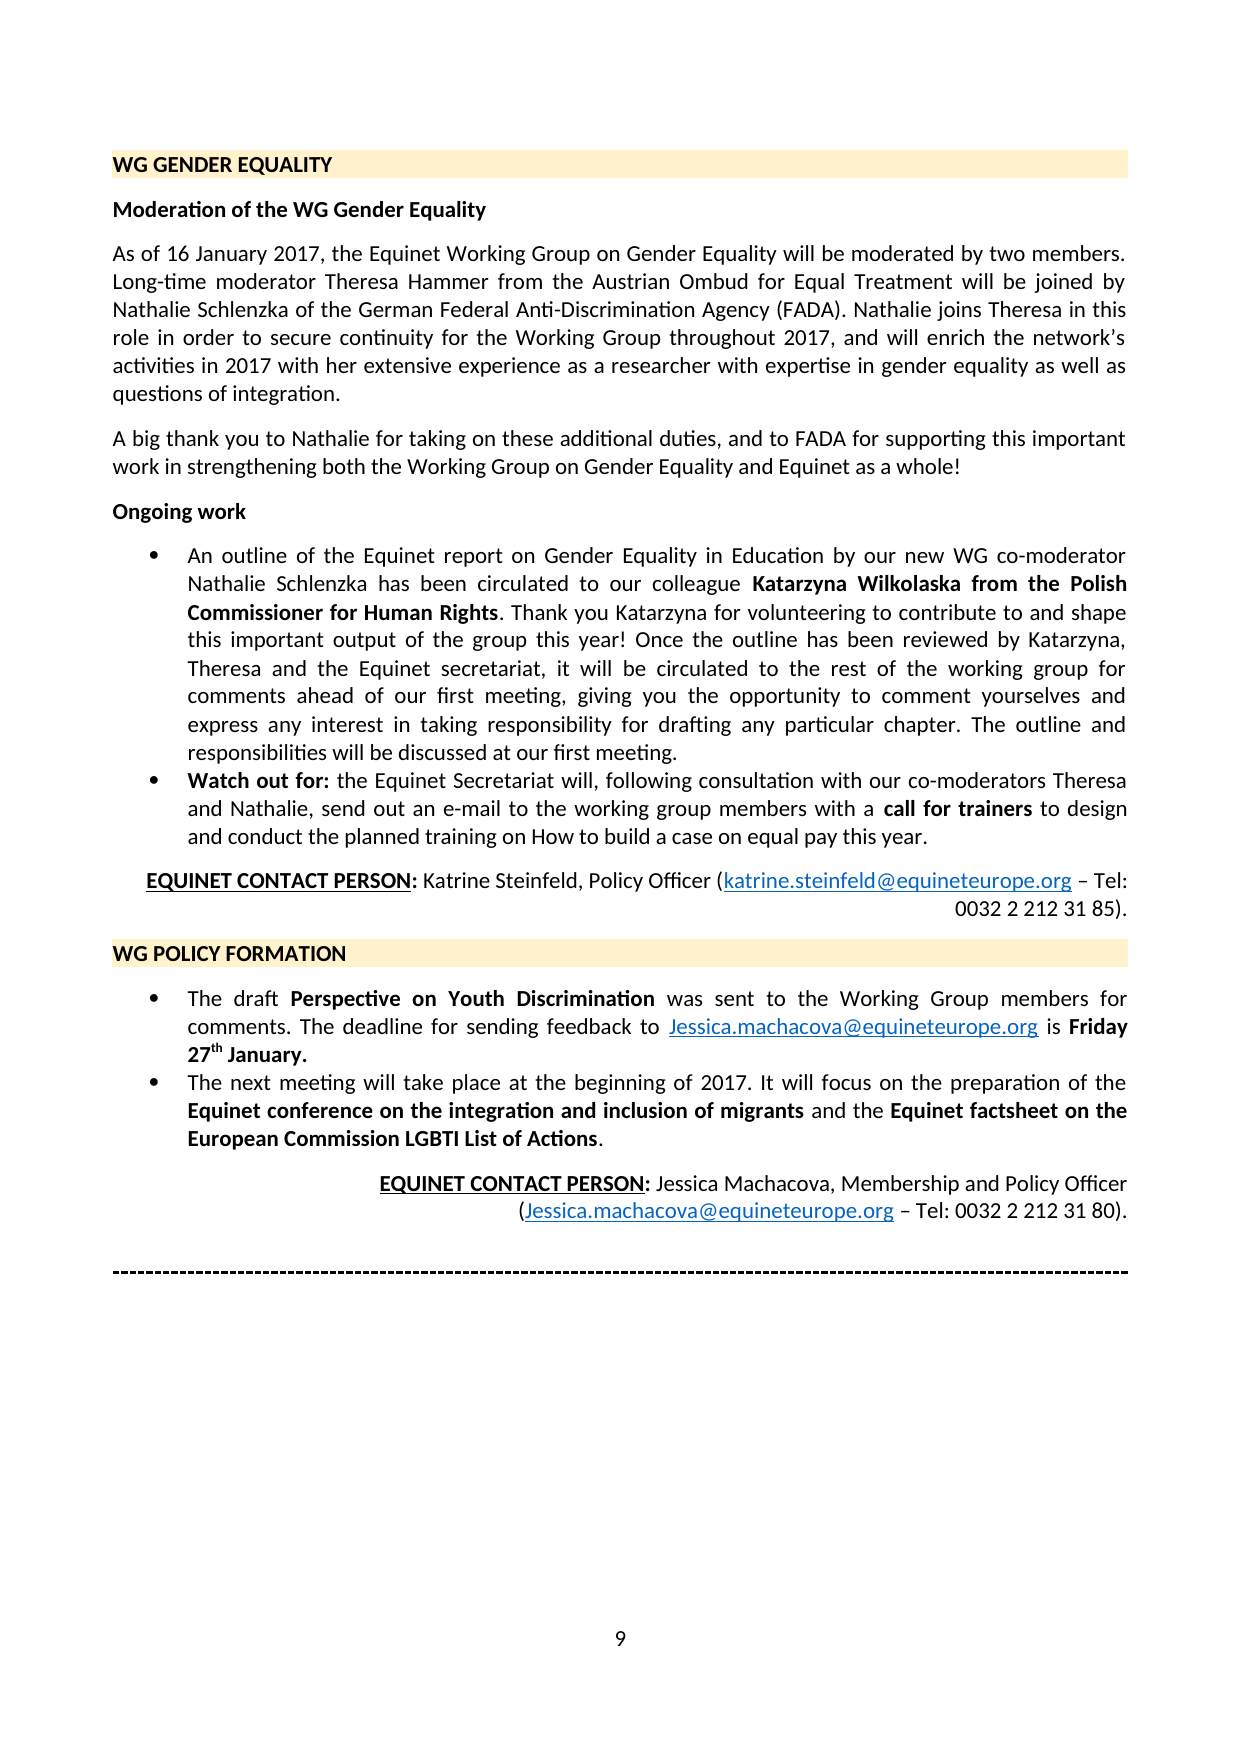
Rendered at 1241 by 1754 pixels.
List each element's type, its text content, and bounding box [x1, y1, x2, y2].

text EQUINET CONTACT PERSON: Jessica Machacova, Membership and Policy Officer (Jessica.machacova@equineteurope.org – Tel: 0032 2 212 31 80). [112, 1169, 1128, 1225]
text As of 16 January 2017, the Equinet Working Group on Gender Equality will be moderated by two members. Long-time moderator Theresa Hammer from the Austrian Ombud for Equal Treatment will be joined by Nathalie Schlenzka of the German Federal Anti-Discrimination Agency (FADA). Nathalie joins Theresa in this role in order to secure continuity for the Working Group throughout 2017, and will enrich the network’s activities in 2017 with her extensive experience as a researcher with expertise in gender equality as well as questions of integration. [112, 239, 1128, 407]
text EQUINET CONTACT PERSON: Katrine Steinfeld, Policy Officer (katrine.steinfeld@equineteurope.org – Tel: 0032 2 212 31 85). [112, 866, 1128, 922]
list Watch out for: the Equinet Secretariat will, following consultation with our co-moderators Theresa and Nathalie, send out an e-mail to the working group members with a call for trainers to design and conduct the planned training on How to build a case on equal pay this year. [150, 766, 1128, 850]
text Moderation of the WG Gender Equality [112, 195, 1128, 223]
text WG POLICY FORMATION [112, 939, 1128, 967]
text Ongoing work [112, 497, 1128, 525]
text A big thank you to Nathalie for taking on these additional duties, and to FADA for supporting this important work in strengthening both the Working Group on Gender Equality and Equinet as a whole! [112, 424, 1128, 480]
list An outline of the Equinet report on Gender Equality in Education by our new WG co-moderator Nathalie Schlenzka has been circulated to our colleague Katarzyna Wilkolaska from the Polish Commissioner for Human Rights. Thank you Katarzyna for volunteering to contribute to and shape this important output of the group this year! Once the outline has been reviewed by Katarzyna, Theresa and the Equinet secretariat, it will be circulated to the rest of the working group for comments ahead of our first meeting, giving you the opportunity to comment yourselves and express any interest in taking responsibility for drafting any particular chapter. The outline and responsibilities will be discussed at our first meeting. [150, 542, 1128, 766]
list The draft Perspective on Youth Discrimination was sent to the Working Group members for comments. The deadline for sending feedback to Jessica.machacova@equineteurope.org is Friday 27th January. [150, 984, 1128, 1068]
list The next meeting will take place at the beginning of 2017. It will focus on the preparation of the Equinet conference on the integration and inclusion of migrants and the Equinet factsheet on the European Commission LGBTI List of Actions. [150, 1068, 1128, 1152]
text WG GENDER EQUALITY [112, 150, 1128, 178]
